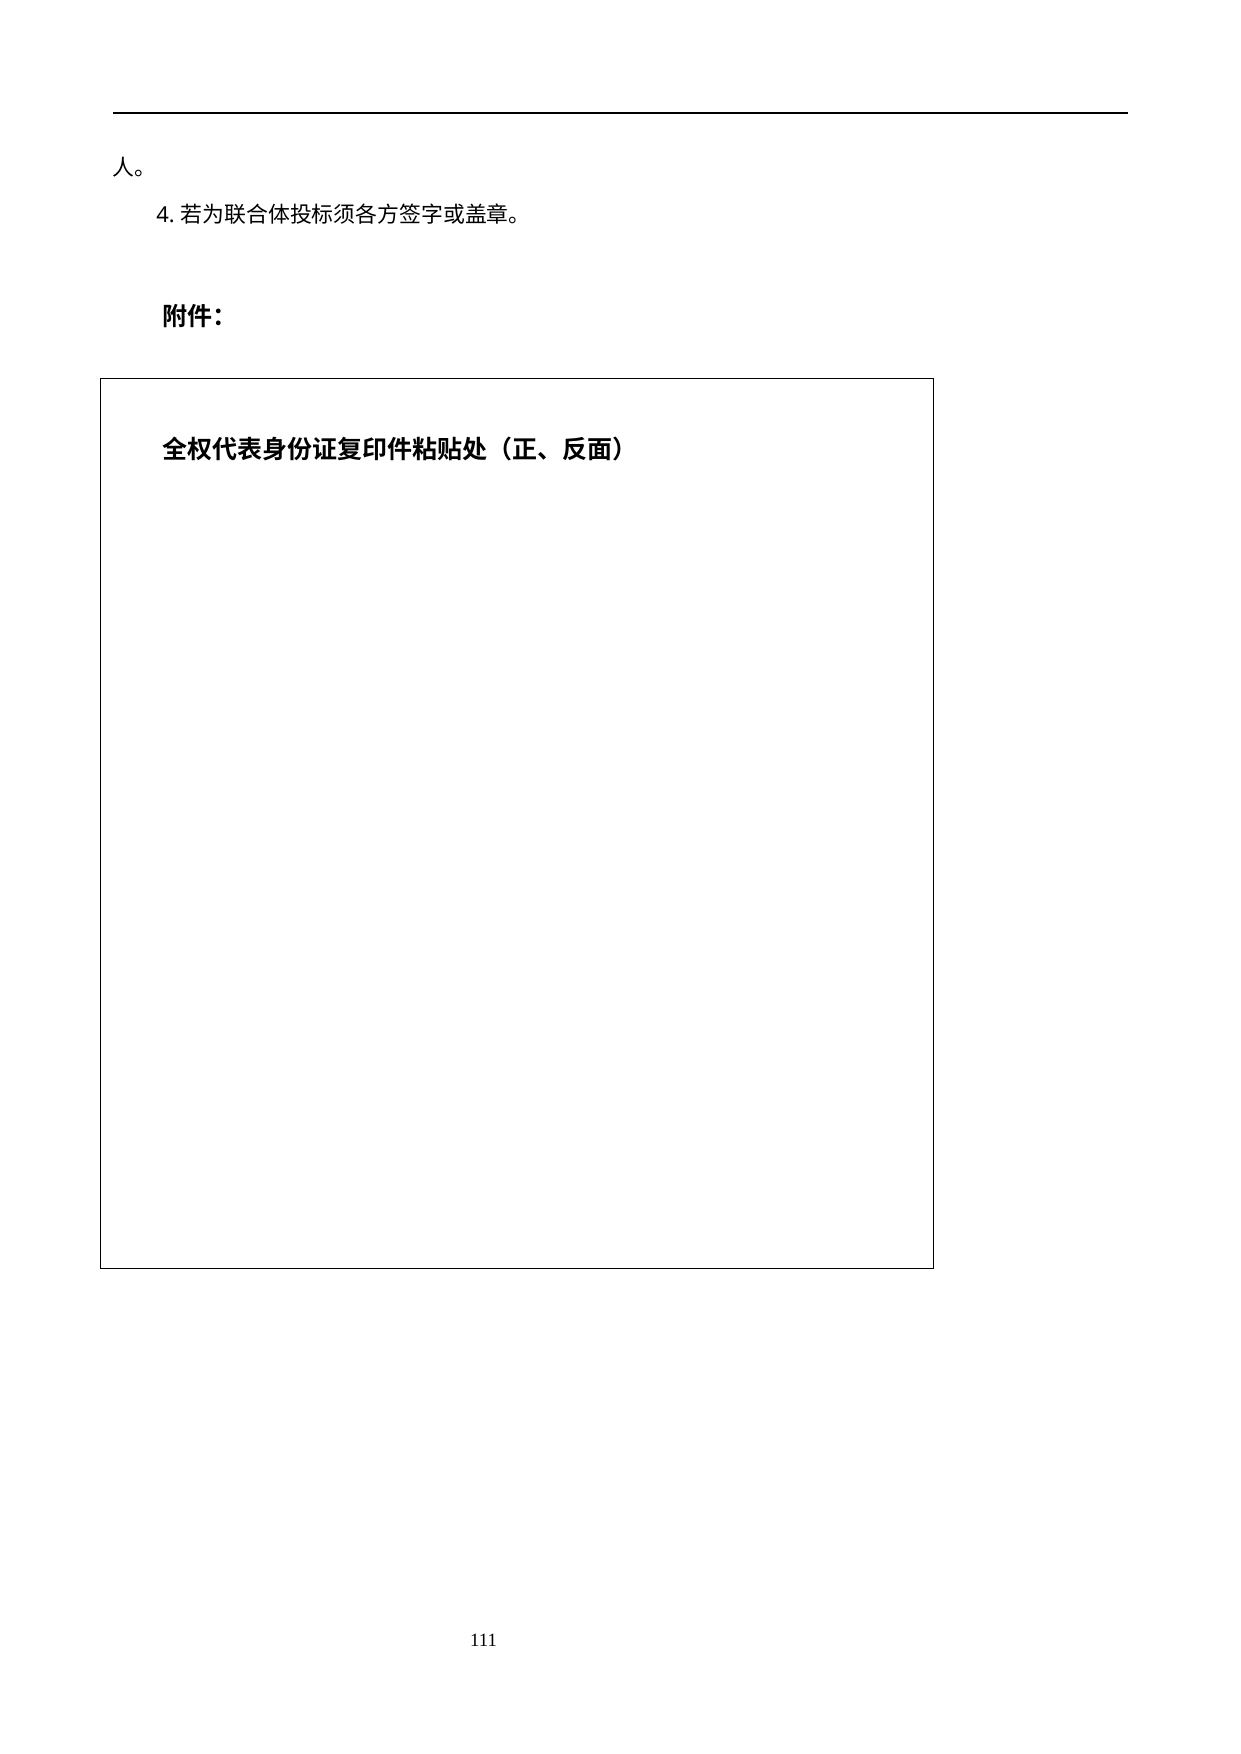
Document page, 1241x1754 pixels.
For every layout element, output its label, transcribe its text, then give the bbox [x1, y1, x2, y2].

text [112, 150, 1128, 182]
text 附件： [112, 296, 1128, 332]
table_header 全权代表身份证复印件粘贴处（正、反面） [101, 379, 933, 1267]
text 4. 若为联合体投标须各方签字或盖章。 [112, 197, 1128, 229]
